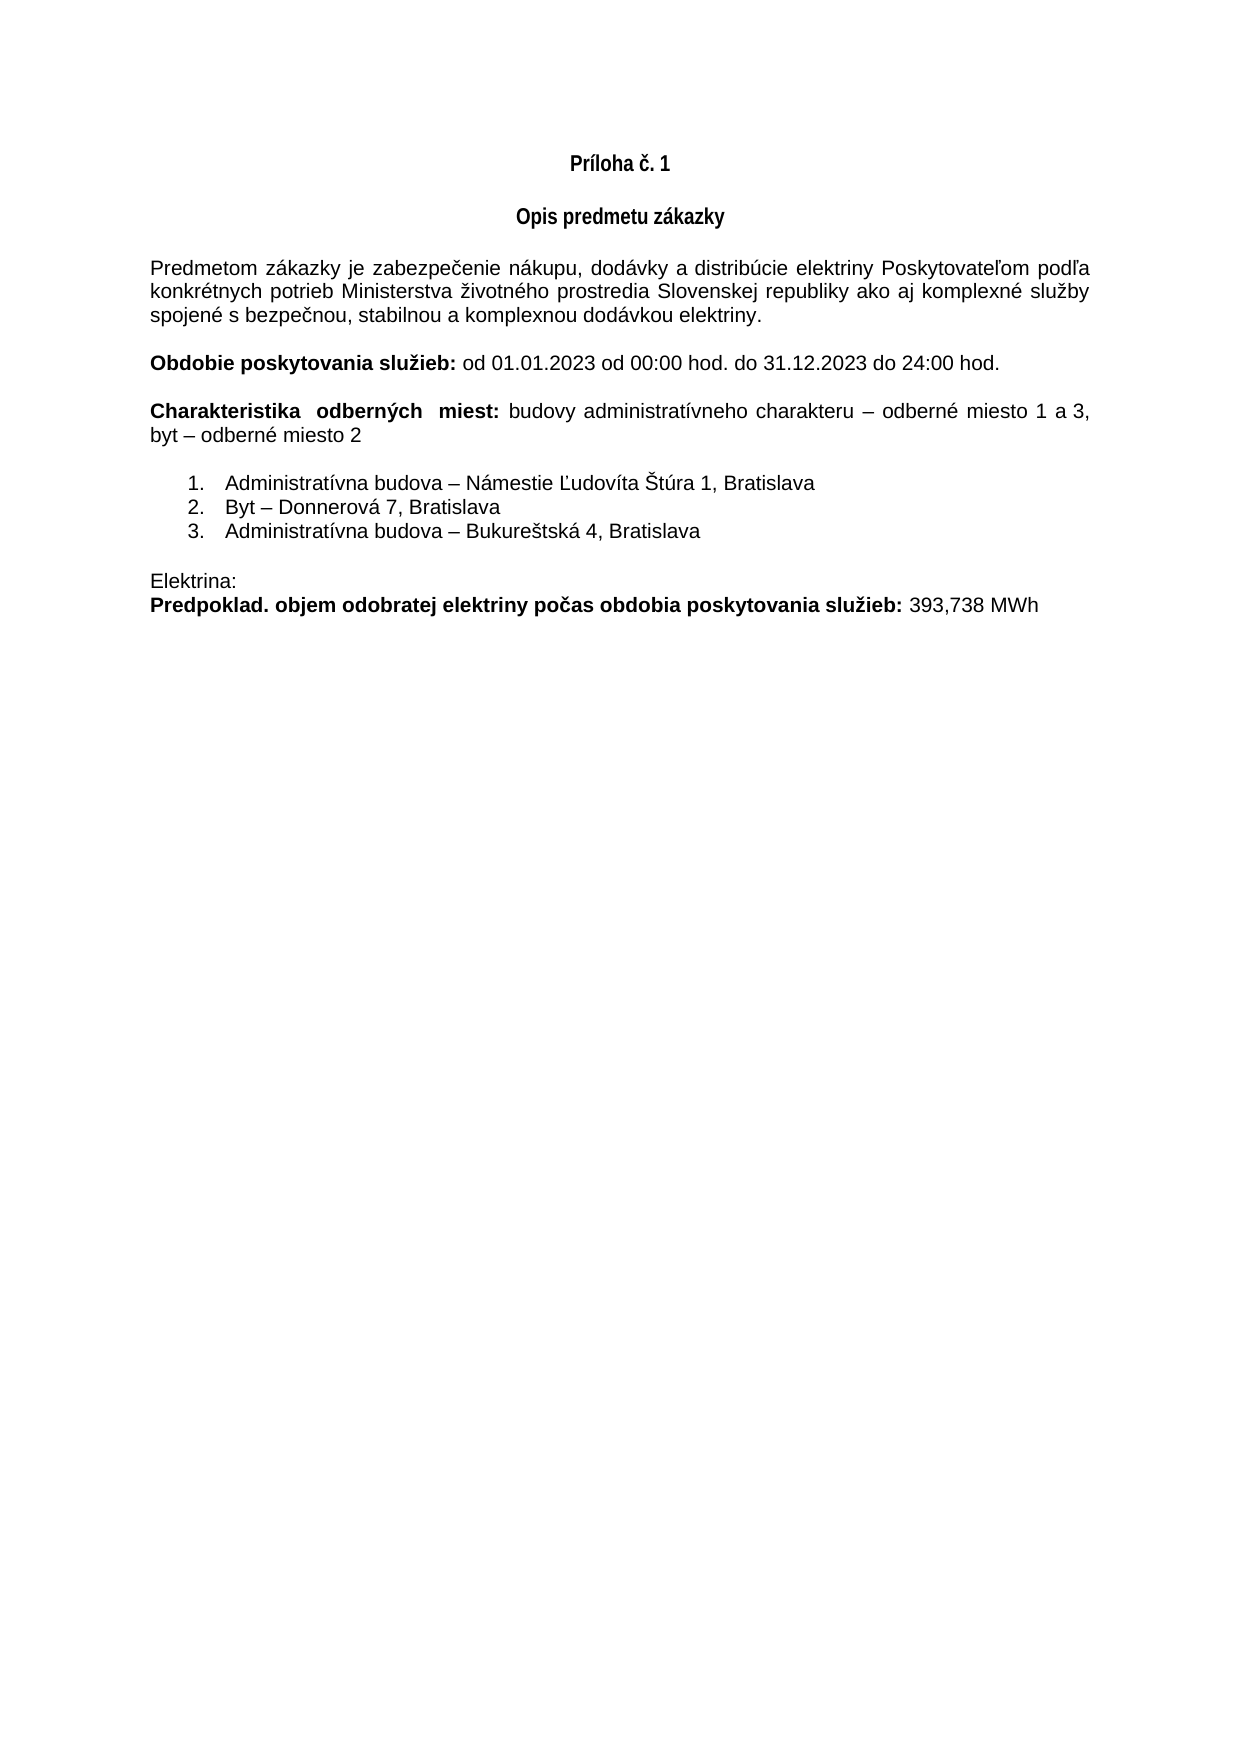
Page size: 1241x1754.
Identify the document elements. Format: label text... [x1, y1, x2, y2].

list Administratívna budova – Námestie Ľudovíta Štúra 1, Bratislava [187, 471, 1090, 495]
text Predpoklad. objem odobratej elektriny počas obdobia poskytovania služieb: 393,738 MWh [150, 593, 1090, 617]
text Charakteristika odberných miest: budovy administratívneho charakteru – odberné miesto 1 a 3, byt – odberné miesto 2 [150, 399, 1090, 447]
list Byt – Donnerová 7, Bratislava [187, 495, 1090, 519]
text Elektrina: [150, 569, 1090, 593]
text Príloha č. 1 [150, 150, 1090, 176]
text Opis predmetu zákazky [150, 203, 1090, 229]
text Obdobie poskytovania služieb: od 01.01.2023 od 00:00 hod. do 31.12.2023 do 24:00 hod. [150, 351, 1090, 375]
text Predmetom zákazky je zabezpečenie nákupu, dodávky a distribúcie elektriny Poskytovateľom podľa konkrétnych potrieb Ministerstva životného prostredia Slovenskej republiky ako aj komplexné služby spojené s bezpečnou, stabilnou a komplexnou dodávkou elektriny. [150, 255, 1090, 327]
list Administratívna budova – Bukureštská 4, Bratislava [187, 519, 1090, 543]
